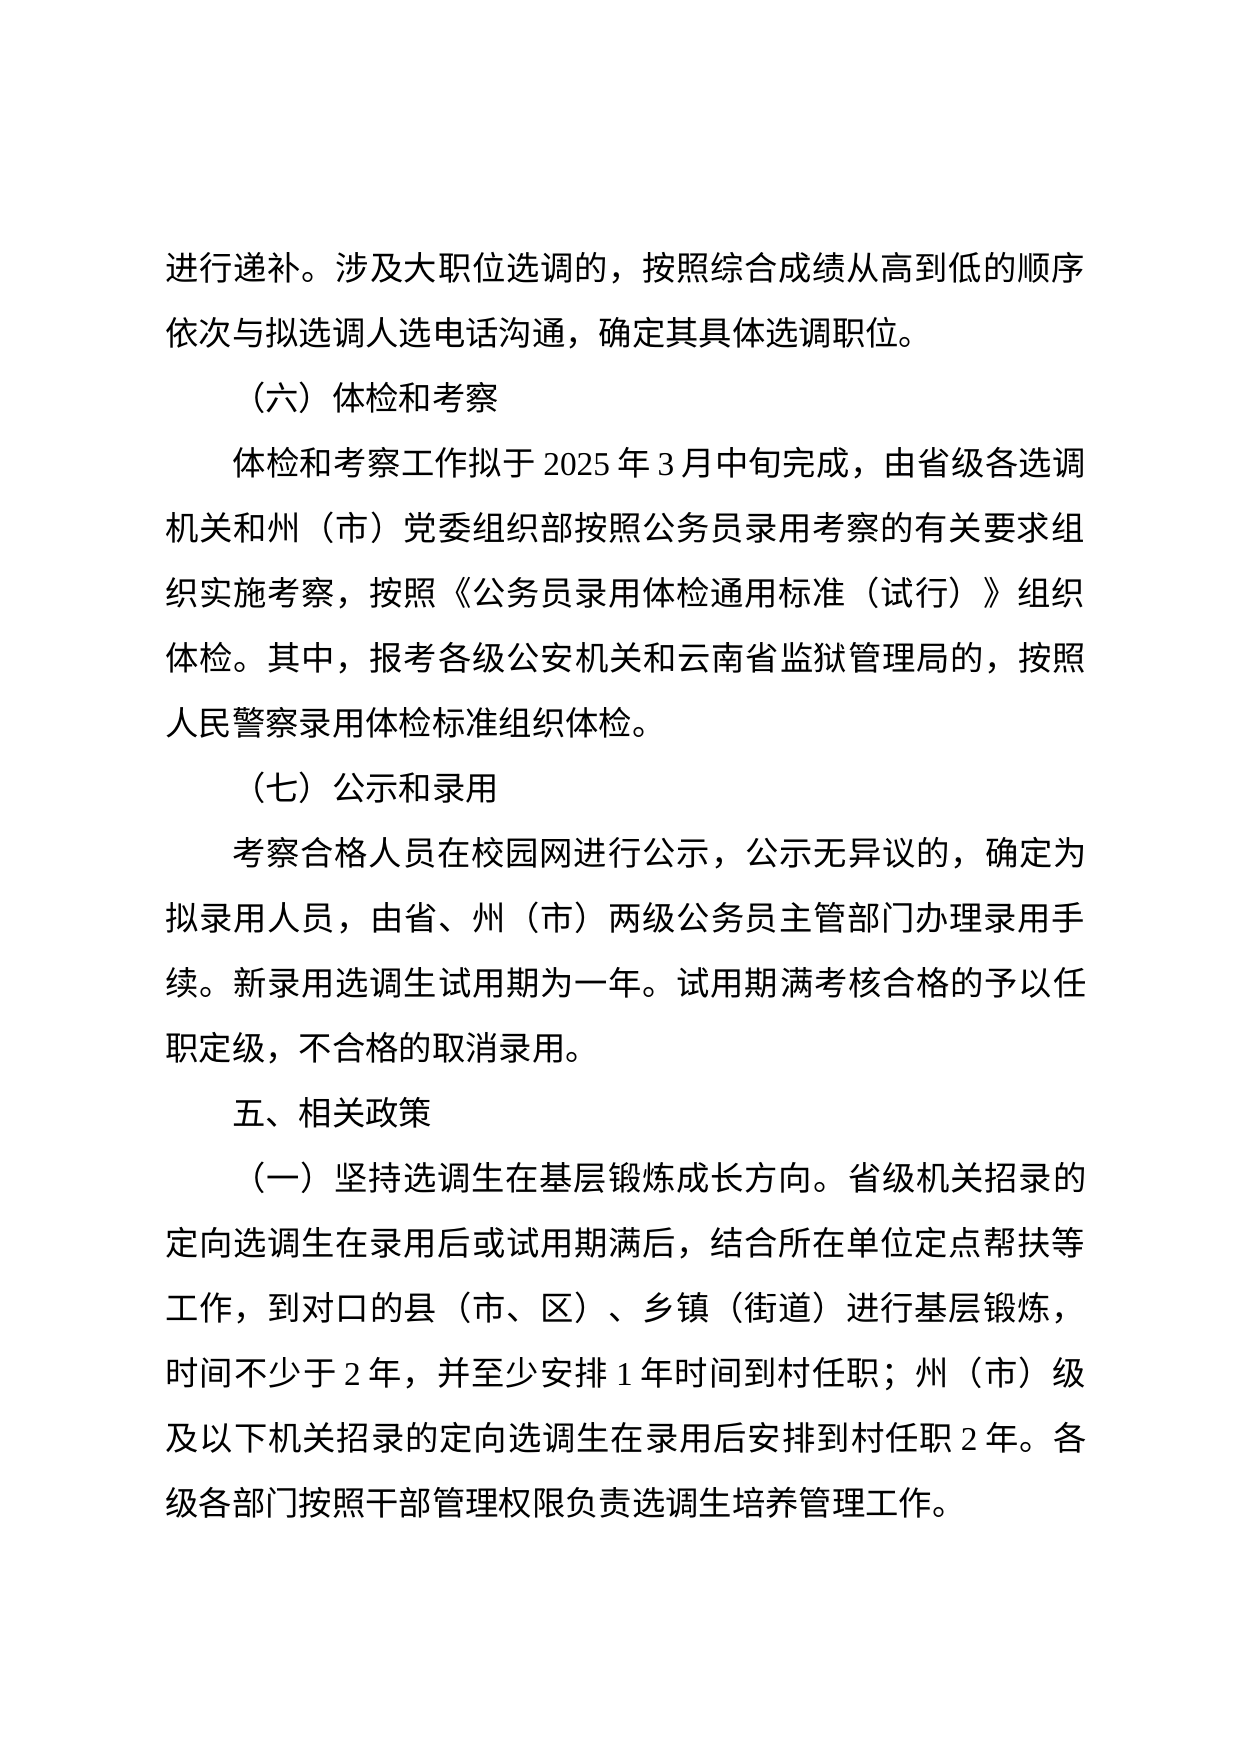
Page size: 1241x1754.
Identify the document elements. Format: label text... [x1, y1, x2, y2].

text （一）坚持选调生在基层锻炼成长方向。省级机关招录的定向选调生在录用后或试用期满后，结合所在单位定点帮扶等工作，到对口的县（市、区）、乡镇（街道）进行基层锻炼，时间不少于2年，并至少安排1年时间到村任职；州（市）级及以下机关招录的定向选调生在录用后安排到村任职2年。各级各部门按照干部管理权限负责选调生培养管理工作。 [165, 1143, 1087, 1533]
text 体检和考察工作拟于2025年3月中旬完成，由省级各选调机关和州（市）党委组织部按照公务员录用考察的有关要求组织实施考察，按照《公务员录用体检通用标准（试行）》组织体检。其中，报考各级公安机关和云南省监狱管理局的，按照人民警察录用体检标准组织体检。 [165, 428, 1087, 753]
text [165, 233, 1087, 363]
text 五、相关政策 [165, 1078, 1087, 1143]
text （七）公示和录用 [165, 753, 1087, 818]
text （六）体检和考察 [165, 363, 1087, 428]
text 考察合格人员在校园网进行公示，公示无异议的，确定为拟录用人员，由省、州（市）两级公务员主管部门办理录用手续。新录用选调生试用期为一年。试用期满考核合格的予以任职定级，不合格的取消录用。 [165, 818, 1087, 1078]
